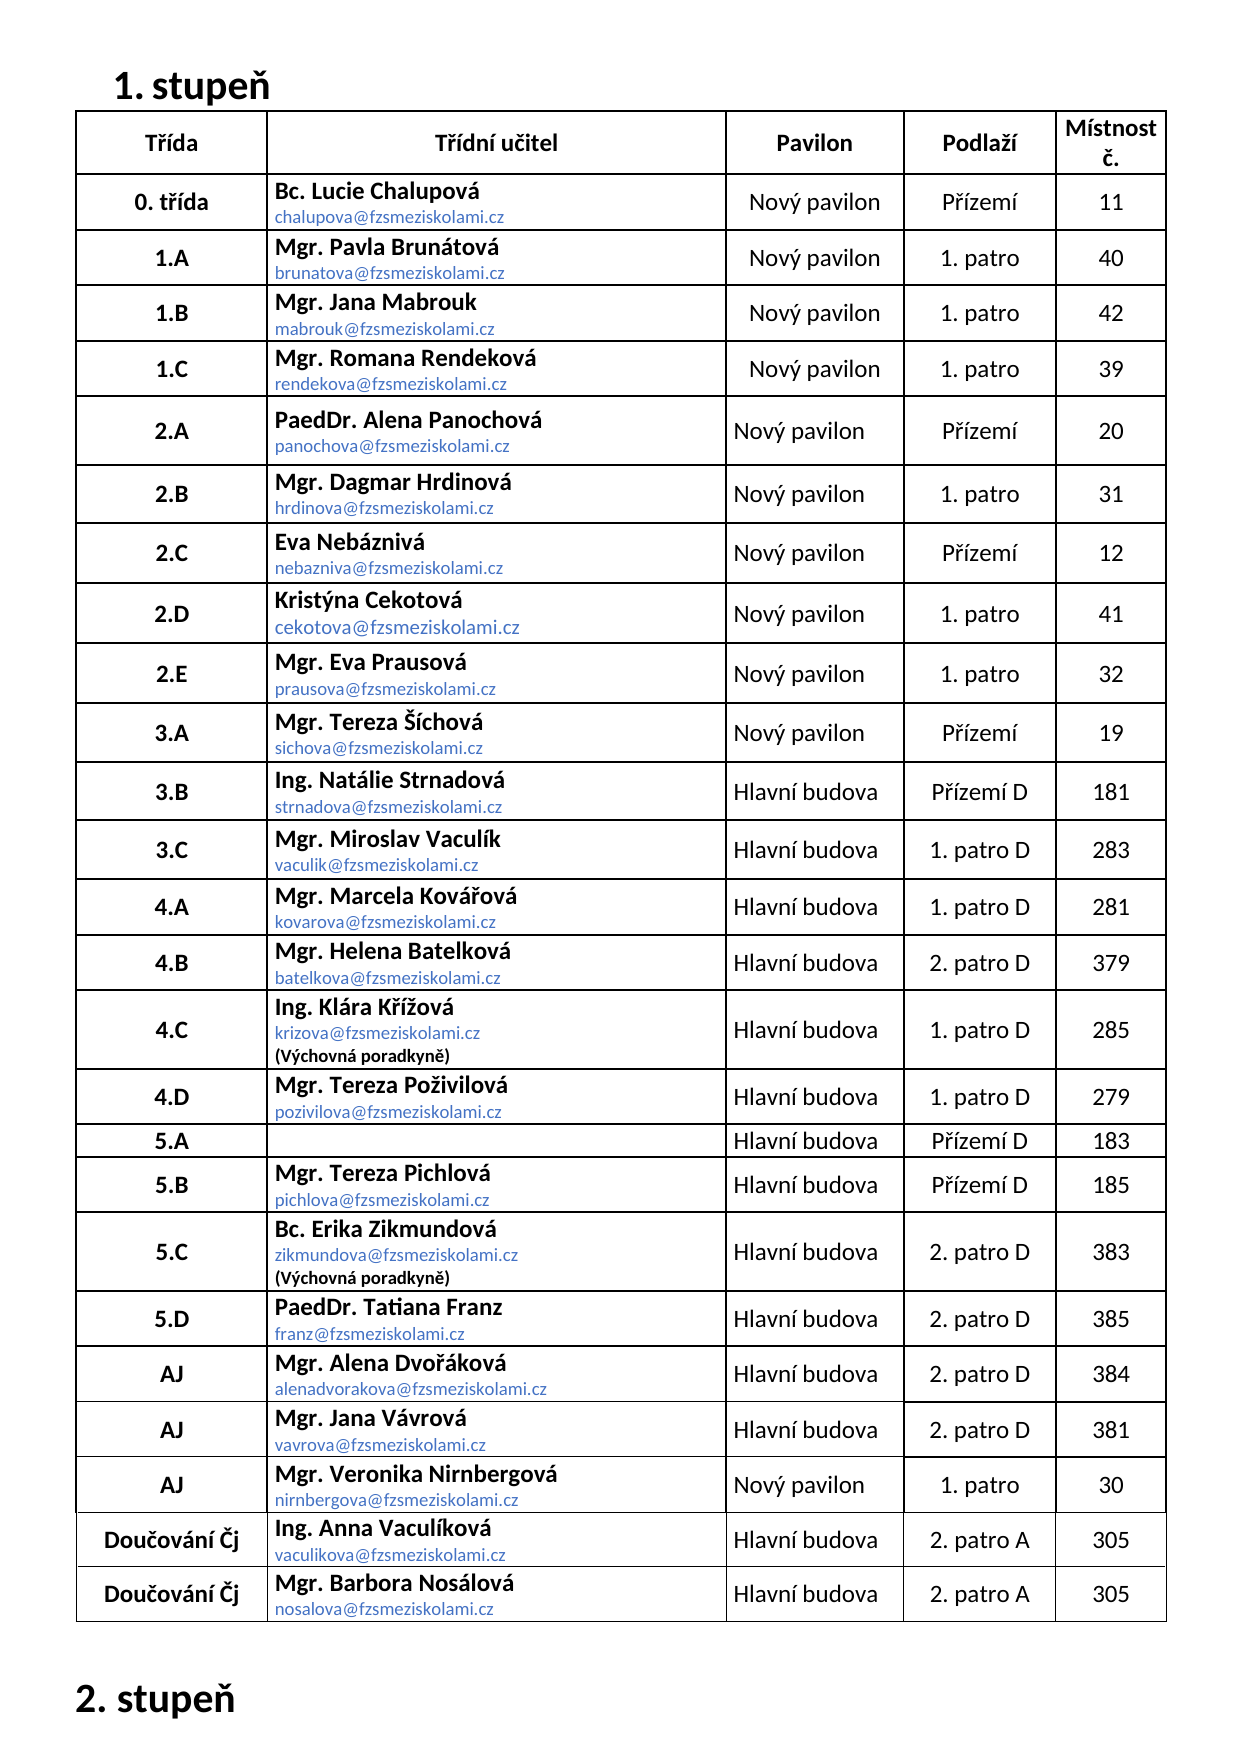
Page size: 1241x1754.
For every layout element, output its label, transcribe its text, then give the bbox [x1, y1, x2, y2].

table_cell PaedDr. Tatiana Franz franz@fzsmeziskolami.cz [268, 1292, 725, 1345]
table_header Třídní učitel [268, 112, 725, 173]
table_cell 1.A [77, 231, 266, 284]
table_cell 2.E [77, 644, 266, 702]
table_cell Mgr. Tereza Šíchová sichova@fzsmeziskolami.cz [268, 704, 725, 761]
table_cell Nový pavilon [727, 584, 903, 642]
table_cell 2.B [77, 466, 266, 522]
text 2. stupeň [75, 1672, 1165, 1723]
table_header Třída [77, 112, 266, 173]
table_cell Přízemí [905, 524, 1055, 582]
table_cell Bc. Erika Zikmundová zikmundova@fzsmeziskolami.cz (Výchovná poradkyně) [268, 1213, 725, 1289]
table_cell Přízemí [905, 704, 1055, 761]
table_cell 4.D [77, 1070, 266, 1123]
table_cell Nový pavilon [727, 704, 903, 761]
table_cell Eva Nebáznivá nebazniva@fzsmeziskolami.cz [268, 524, 725, 582]
table_cell 2.C [77, 524, 266, 582]
table_cell [268, 1125, 725, 1156]
table_cell 4.B [77, 936, 266, 989]
table_cell 383 [1057, 1213, 1165, 1289]
table_cell Hlavní budova [727, 763, 903, 819]
table_cell Hlavní budova [727, 1292, 903, 1345]
table_cell Mgr. Marcela Kovářová kovarova@fzsmeziskolami.cz [268, 880, 725, 933]
table_cell 0. třída [77, 175, 266, 228]
table_cell 1. patro D [905, 880, 1055, 933]
table_cell AJ [77, 1457, 266, 1512]
table_cell 1. patro [905, 231, 1055, 284]
table_cell Nový pavilon [727, 644, 903, 702]
table_cell Hlavní budova [727, 936, 903, 989]
table_cell 1.C [77, 342, 266, 395]
table_cell 42 [1057, 286, 1165, 339]
table_cell Hlavní budova [727, 1213, 903, 1289]
table_cell 1. patro [905, 584, 1055, 642]
table_cell 2. patro A [904, 1513, 1055, 1566]
table_cell Nový pavilon [727, 524, 903, 582]
table_cell 2. patro D [905, 1347, 1055, 1401]
table_cell 11 [1057, 175, 1165, 228]
table_cell 1. patro [905, 1458, 1055, 1512]
table_cell 3.C [77, 821, 266, 878]
table_cell 5.D [77, 1292, 266, 1345]
table_cell Hlavní budova [727, 821, 903, 878]
table_cell 2. patro D [905, 936, 1055, 989]
table_cell 279 [1057, 1070, 1165, 1123]
table_cell Nový pavilon [727, 466, 903, 522]
table_cell 4.C [77, 991, 266, 1067]
table_cell Nový pavilon [727, 175, 903, 228]
table_cell 181 [1057, 763, 1165, 819]
table_cell Mgr. Helena Batelková batelkova@fzsmeziskolami.cz [268, 936, 725, 989]
table_cell 281 [1057, 880, 1165, 933]
table_cell 30 [1057, 1458, 1165, 1512]
table_cell Hlavní budova [727, 1567, 903, 1621]
table_cell Hlavní budova [727, 1158, 903, 1211]
table_cell 2. patro A [904, 1567, 1055, 1621]
table_cell Nový pavilon [727, 397, 903, 464]
table_cell 40 [1057, 231, 1165, 284]
table_cell 39 [1057, 342, 1165, 395]
table_cell 305 [1056, 1566, 1166, 1621]
table_cell 1. patro [905, 342, 1055, 395]
table_cell Mgr. Tereza Poživilová pozivilova@fzsmeziskolami.cz [268, 1070, 725, 1123]
table_cell 185 [1057, 1158, 1165, 1211]
table_cell 4.A [77, 880, 266, 933]
table_cell 32 [1057, 644, 1165, 702]
list stupeň [112, 59, 1165, 110]
table_cell Hlavní budova [727, 1125, 903, 1156]
table_cell Přízemí [905, 397, 1055, 464]
table_cell Ing. Klára Křížová krizova@fzsmeziskolami.cz (Výchovná poradkyně) [268, 991, 725, 1067]
table_cell 183 [1057, 1125, 1165, 1156]
table_cell 20 [1057, 397, 1165, 464]
table_cell Doučování Čj [77, 1513, 267, 1566]
table_cell 3.B [77, 763, 266, 819]
table_cell AJ [77, 1347, 266, 1401]
table_cell 1. patro D [905, 1070, 1055, 1123]
table_cell Hlavní budova [727, 1347, 903, 1401]
table_cell 305 [1056, 1513, 1166, 1566]
table_cell Mgr. Barbora Nosálová nosalova@fzsmeziskolami.cz [268, 1567, 726, 1621]
table_header Podlaží [905, 112, 1055, 173]
table_cell 379 [1057, 936, 1165, 989]
table_cell 1.B [77, 286, 266, 339]
table_cell Hlavní budova [727, 1513, 903, 1566]
table_cell 283 [1057, 821, 1165, 878]
table_cell 1. patro [905, 286, 1055, 339]
table_cell Přízemí D [905, 763, 1055, 819]
table_cell 41 [1057, 584, 1165, 642]
table_cell 1. patro [905, 466, 1055, 522]
table_cell 1. patro D [905, 991, 1055, 1067]
table_cell 2. patro D [905, 1292, 1055, 1345]
table_cell Mgr. Eva Prausová prausova@fzsmeziskolami.cz [268, 644, 725, 702]
table_cell Hlavní budova [727, 880, 903, 933]
table_cell Mgr. Alena Dvořáková alenadvorakova@fzsmeziskolami.cz [268, 1347, 725, 1401]
table_cell Kristýna Cekotová cekotova@fzsmeziskolami.cz [268, 584, 725, 642]
table_cell Mgr. Jana Vávrová vavrova@fzsmeziskolami.cz [268, 1402, 725, 1456]
table_cell 2. patro D [905, 1403, 1055, 1456]
table_cell Nový pavilon [727, 342, 903, 395]
table_cell Mgr. Veronika Nirnbergová nirnbergova@fzsmeziskolami.cz [268, 1457, 725, 1512]
table_header Pavilon [727, 112, 903, 173]
table_cell 5.C [77, 1213, 266, 1289]
table_cell 3.A [77, 704, 266, 761]
table_cell Mgr. Miroslav Vaculík vaculik@fzsmeziskolami.cz [268, 821, 725, 878]
table_cell Mgr. Romana Rendeková rendekova@fzsmeziskolami.cz [268, 342, 725, 395]
table_header Místnost č. [1057, 112, 1165, 173]
table_cell 31 [1057, 466, 1165, 522]
table_cell Nový pavilon [727, 286, 903, 339]
table_cell 285 [1057, 991, 1165, 1067]
table_cell 2.D [77, 584, 266, 642]
table_cell 1. patro [905, 644, 1055, 702]
table_cell Mgr. Pavla Brunátová brunatova@fzsmeziskolami.cz [268, 231, 725, 284]
table_cell 5.B [77, 1158, 266, 1211]
table_cell Nový pavilon [727, 231, 903, 284]
table_cell 384 [1057, 1347, 1165, 1401]
table_cell Doučování Čj [77, 1567, 267, 1621]
table_cell 19 [1057, 704, 1165, 761]
table_cell Mgr. Jana Mabrouk mabrouk@fzsmeziskolami.cz [268, 286, 725, 339]
table_cell 1. patro D [905, 821, 1055, 878]
table_cell 2. patro D [905, 1213, 1055, 1289]
table_cell Přízemí D [905, 1125, 1055, 1156]
table_cell PaedDr. Alena Panochová panochova@fzsmeziskolami.cz [268, 397, 725, 464]
table_cell Přízemí D [905, 1158, 1055, 1211]
table_cell Ing. Anna Vaculíková vaculikova@fzsmeziskolami.cz [268, 1513, 726, 1566]
table_cell AJ [77, 1402, 266, 1456]
table_cell 12 [1057, 524, 1165, 582]
table_cell Přízemí [905, 175, 1055, 228]
table_cell Hlavní budova [727, 1402, 903, 1456]
table_cell 381 [1057, 1403, 1165, 1456]
table_cell Bc. Lucie Chalupová chalupova@fzsmeziskolami.cz [268, 175, 725, 228]
table_cell 2.A [77, 397, 266, 464]
table_cell 5.A [77, 1125, 266, 1156]
table_cell Mgr. Tereza Pichlová pichlova@fzsmeziskolami.cz [268, 1158, 725, 1211]
table_cell Hlavní budova [727, 1070, 903, 1123]
table_cell Nový pavilon [727, 1457, 903, 1512]
table_cell Ing. Natálie Strnadová strnadova@fzsmeziskolami.cz [268, 763, 725, 819]
table_cell Mgr. Dagmar Hrdinová hrdinova@fzsmeziskolami.cz [268, 466, 725, 522]
table_cell 385 [1057, 1292, 1165, 1345]
table_cell Hlavní budova [727, 991, 903, 1067]
